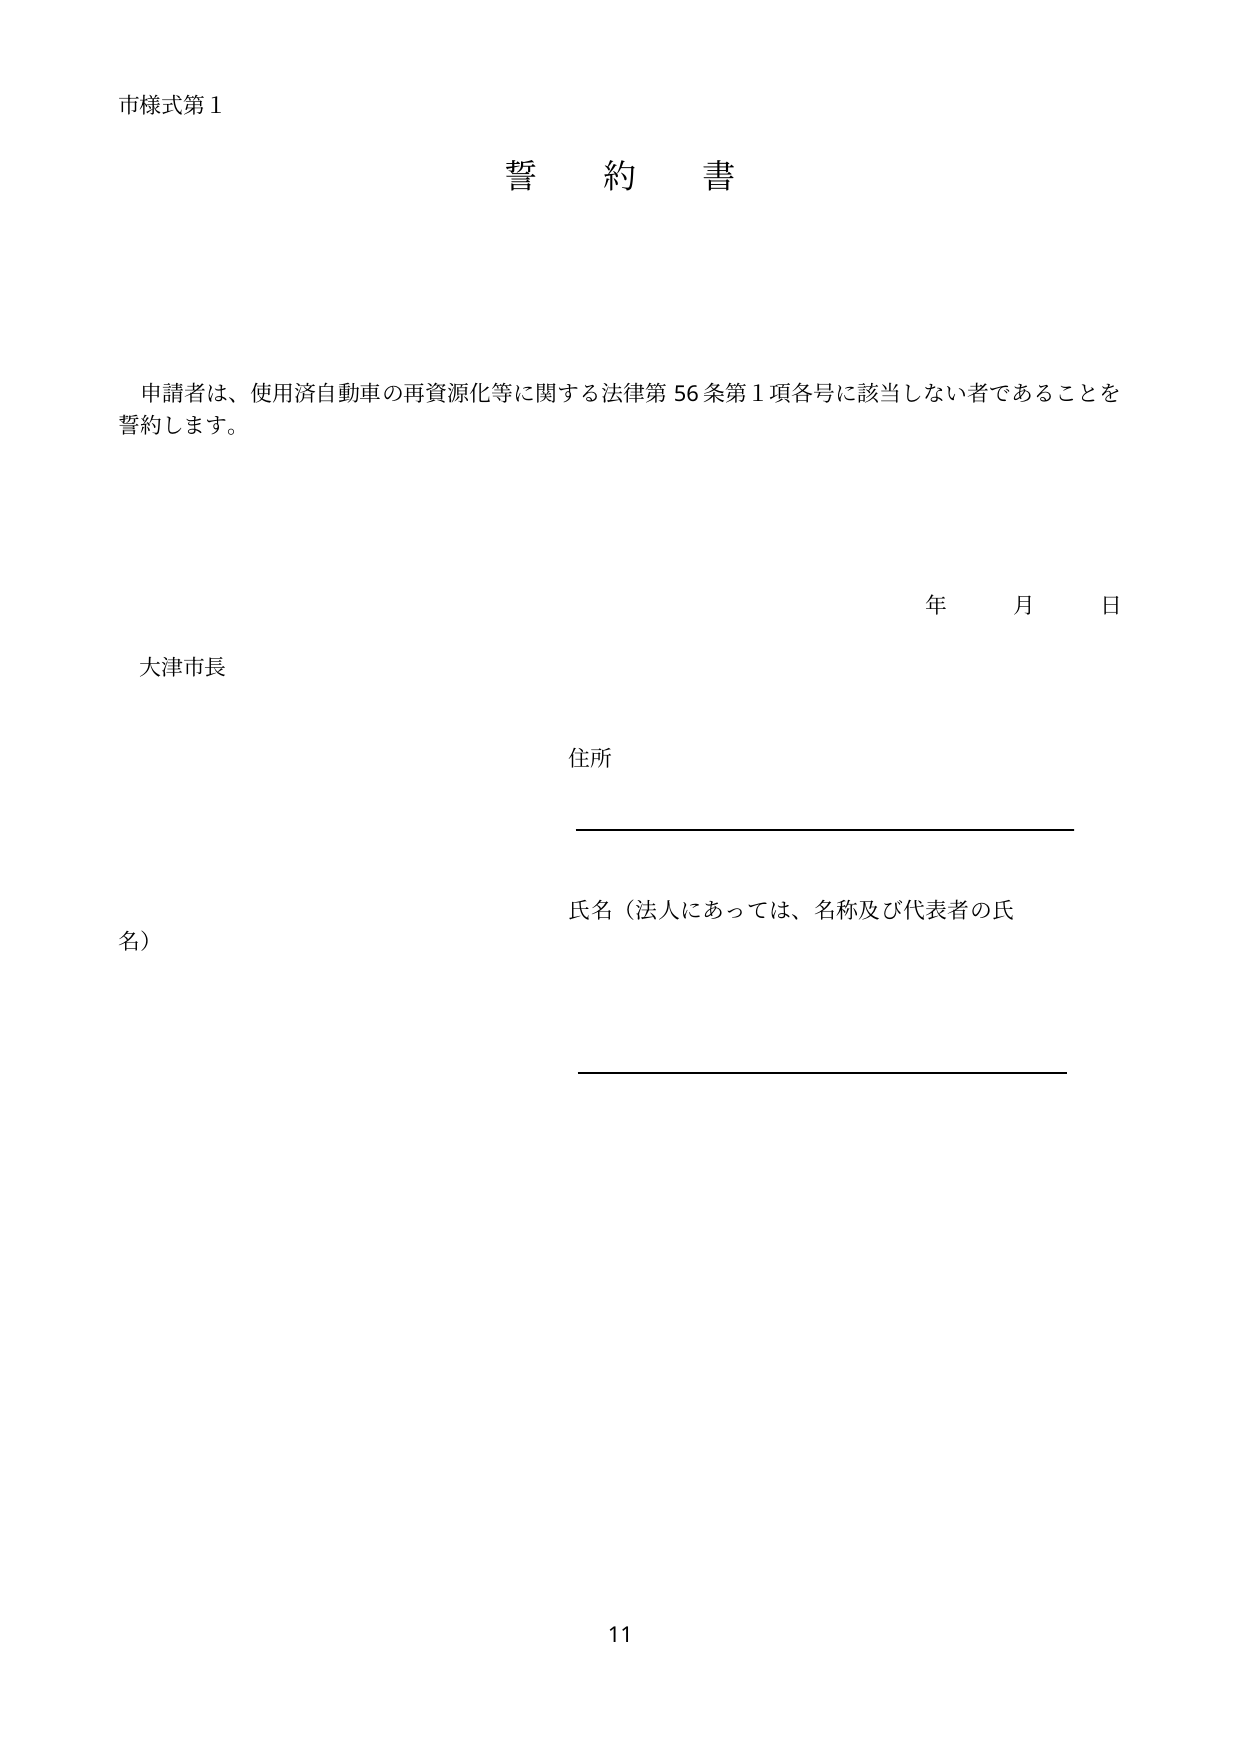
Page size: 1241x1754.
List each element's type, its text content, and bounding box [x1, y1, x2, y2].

text 申請者は、使用済自動車の再資源化等に関する法律第56条第１項各号に該当しない者であることを誓約します。 [118, 377, 1122, 439]
text 住所 [118, 741, 1099, 772]
text 大津市長 [118, 650, 1122, 681]
text 市様式第１ [118, 89, 1122, 120]
text 誓 約 書 [118, 150, 1122, 198]
text 年 月 日 [118, 588, 1122, 620]
text 氏名（法人にあっては、名称及び代表者の氏名） [118, 893, 1015, 956]
